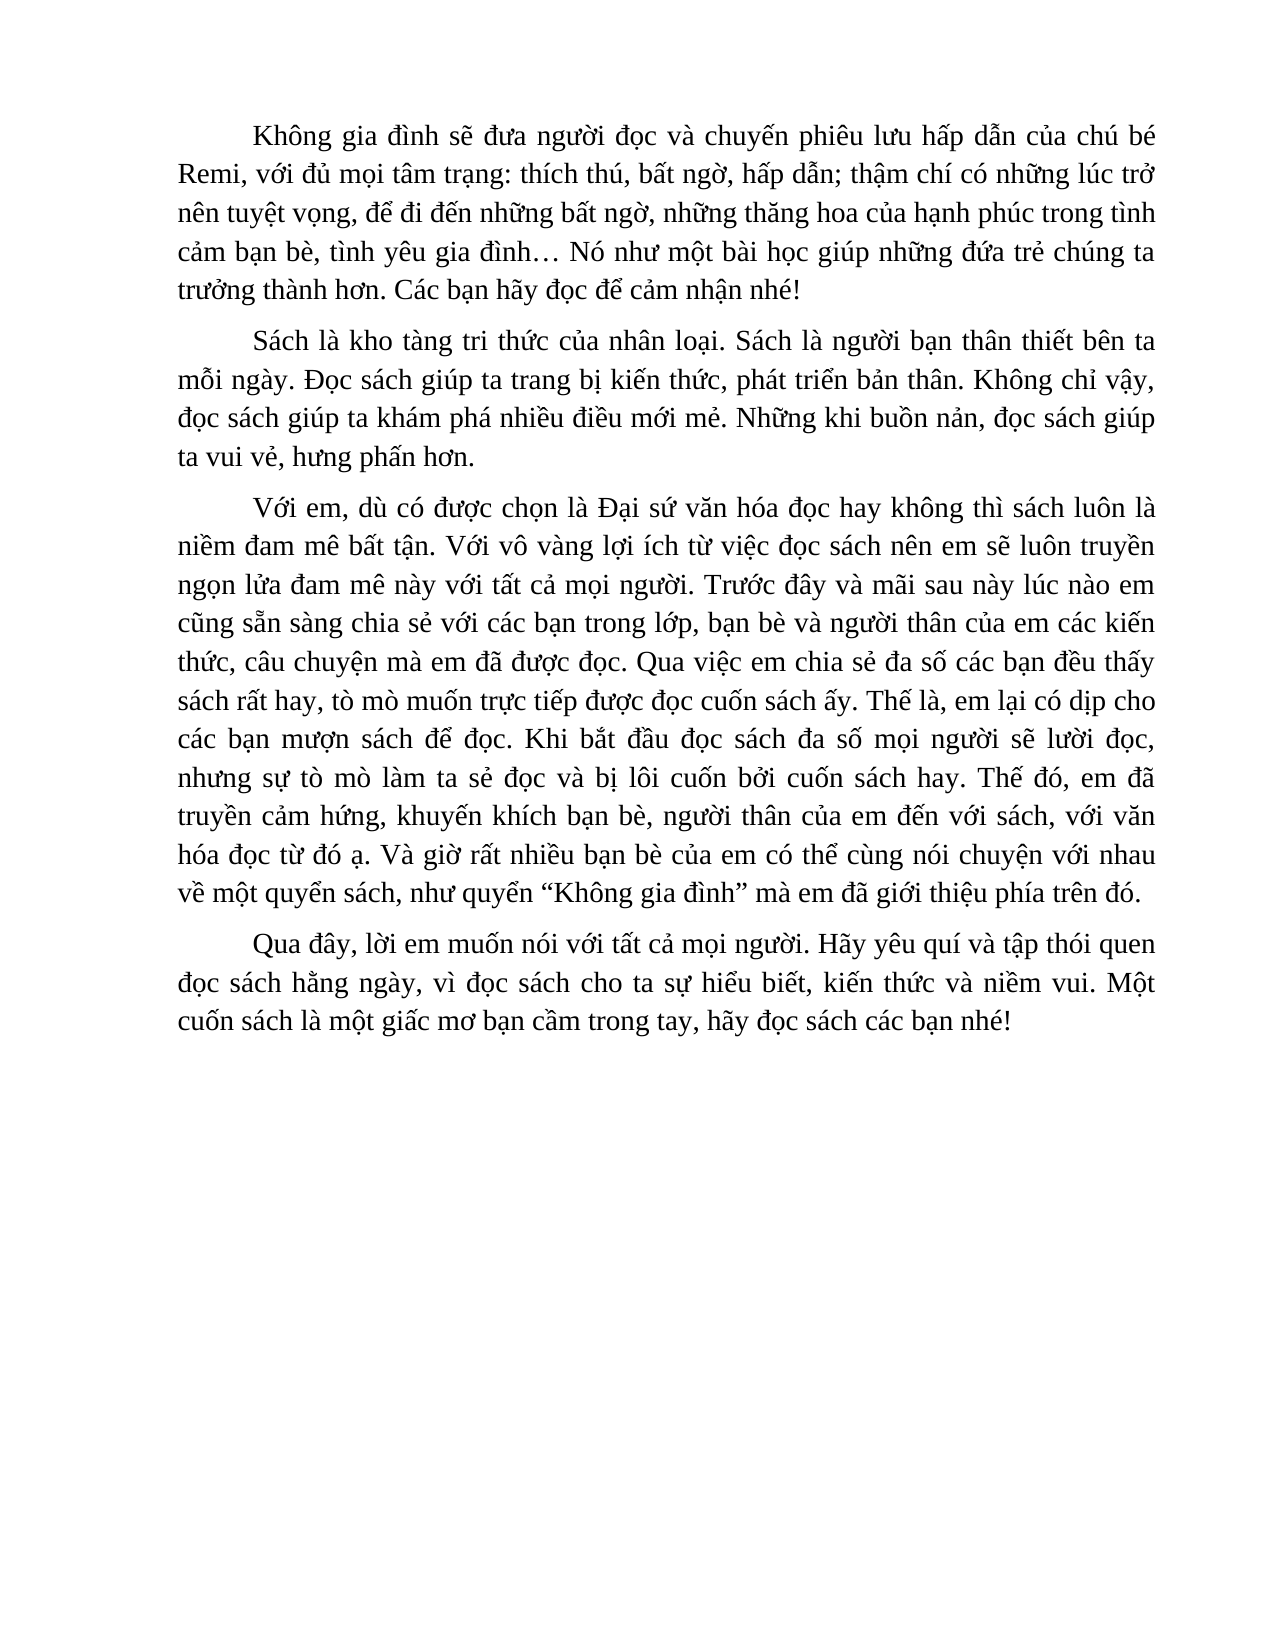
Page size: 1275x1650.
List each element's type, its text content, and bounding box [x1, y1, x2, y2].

text Với em, dù có được chọn là Đại sứ văn hóa đọc hay không thì sách luôn là niềm đam mê bất tận. Với vô vàng lợi ích từ việc đọc sách nên em sẽ luôn truyền ngọn lửa đam mê này với tất cả mọi người. Trước đây và mãi sau này lúc nào em cũng sẵn sàng chia sẻ với các bạn trong lớp, bạn bè và người thân của em các kiến thức, câu chuyện mà em đã được đọc. Qua việc em chia sẻ đa số các bạn đều thấy sách rất hay, tò mò muốn trực tiếp được đọc cuốn sách ấy. Thế là, em lại có dịp cho các bạn mượn sách để đọc. Khi bắt đầu đọc sách đa số mọi người sẽ lười đọc, nhưng sự tò mò làm ta sẻ đọc và bị lôi cuốn bởi cuốn sách hay. Thế đó, em đã truyền cảm hứng, khuyến khích bạn bè, người thân của em đến với sách, với văn hóa đọc từ đó ạ. Và giờ rất nhiều bạn bè của em có thể cùng nói chuyện với nhau về một quyển sách, như quyển “Không gia đình” mà em đã giới thiệu phía trên đó. [177, 490, 1157, 909]
text Sách là kho tàng tri thức của nhân loại. Sách là người bạn thân thiết bên ta mỗi ngày. Đọc sách giúp ta trang bị kiến thức, phát triển bản thân. Không chỉ vậy, đọc sách giúp ta khám phá nhiều điều mới mẻ. Những khi buồn nản, đọc sách giúp ta vui vẻ, hưng phấn hơn. [177, 323, 1157, 472]
text Không gia đình sẽ đưa người đọc và chuyến phiêu lưu hấp dẫn của chú bé Remi, với đủ mọi tâm trạng: thích thú, bất ngờ, hấp dẫn; thậm chí có những lúc trở nên tuyệt vọng, để đi đến những bất ngờ, những thăng hoa của hạnh phúc trong tình cảm bạn bè, tình yêu gia đình… Nó như một bài học giúp những đứa trẻ chúng ta trưởng thành hơn. Các bạn hãy đọc để cảm nhận nhé! [177, 118, 1157, 306]
text Qua đây, lời em muốn nói với tất cả mọi người. Hãy yêu quí và tập thói quen đọc sách hằng ngày, vì đọc sách cho ta sự hiểu biết, kiến thức và niềm vui. Một cuốn sách là một giấc mơ bạn cầm trong tay, hãy đọc sách các bạn nhé! [177, 926, 1157, 1037]
